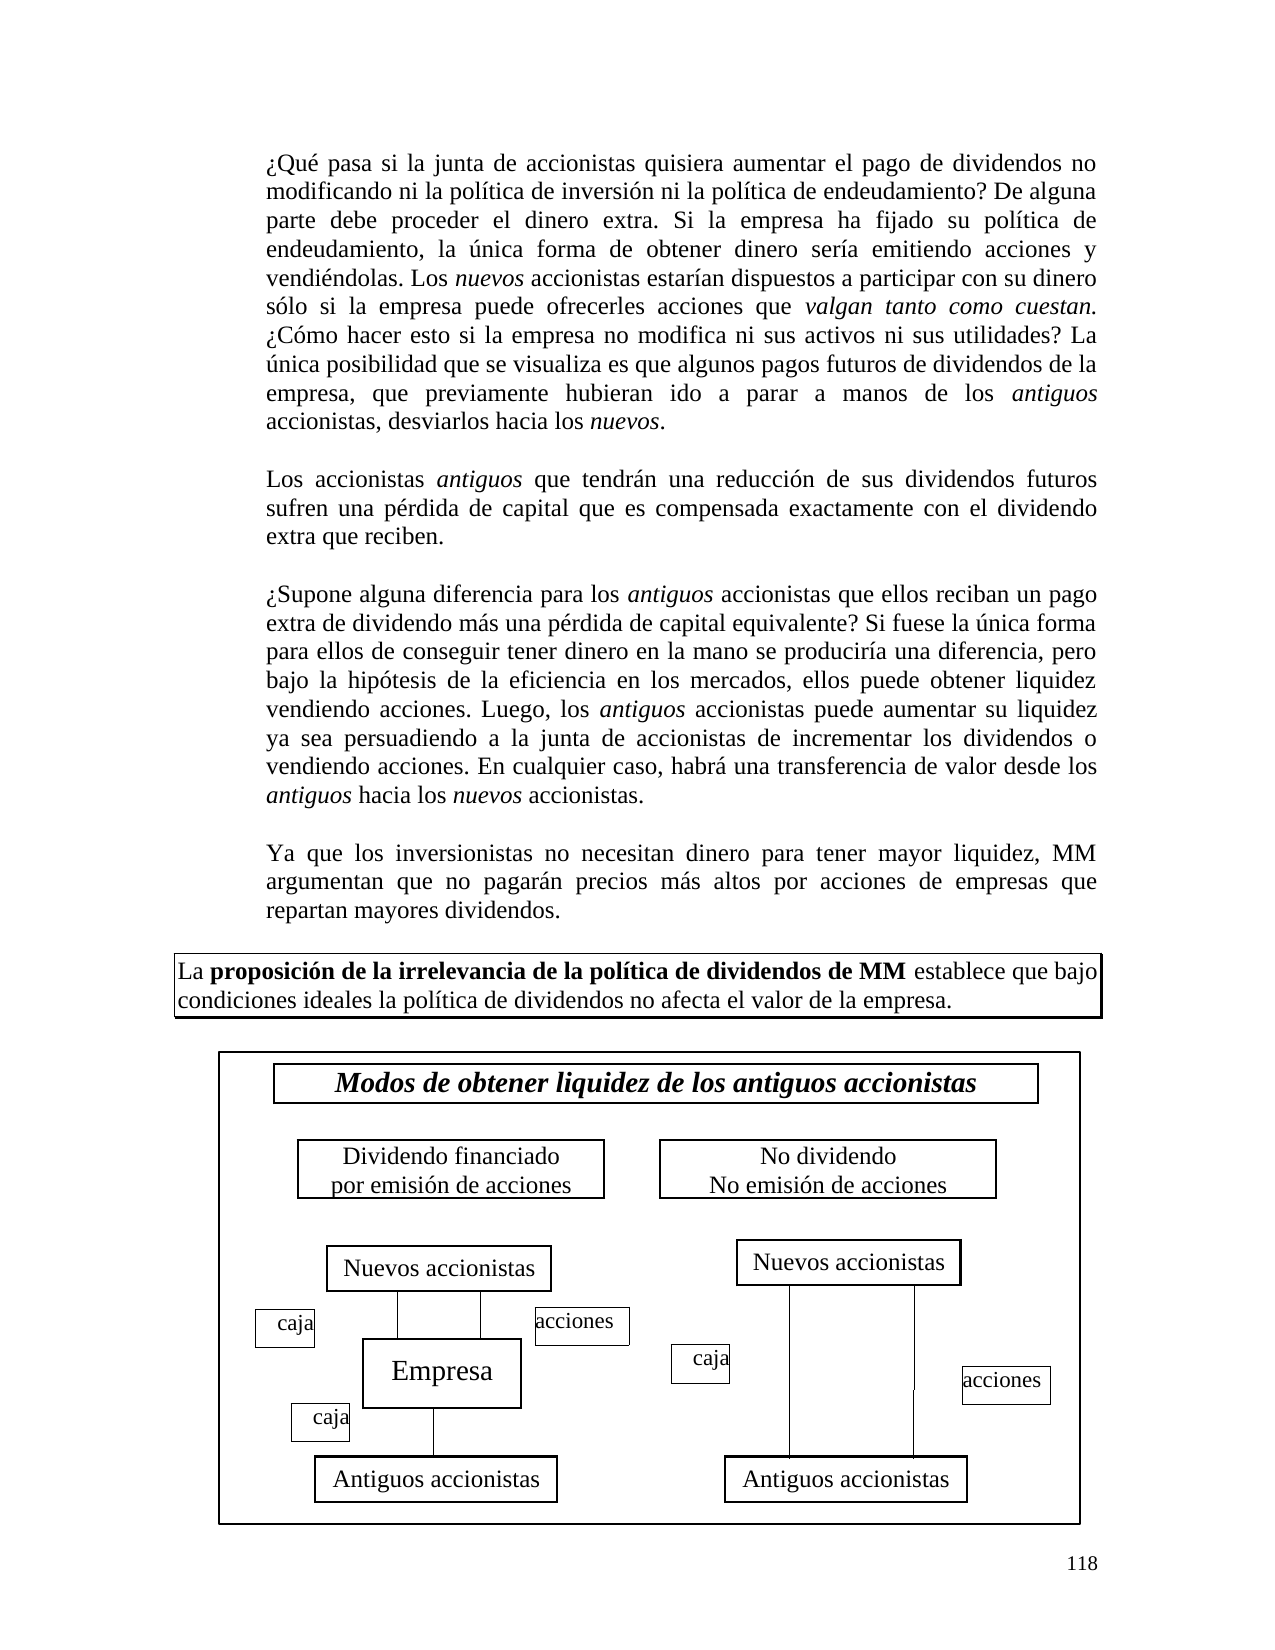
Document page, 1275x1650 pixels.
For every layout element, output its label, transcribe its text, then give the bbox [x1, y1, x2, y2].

text Ya que los inversionistas no necesitan dinero para tener mayor liquidez, MM argumentan que no pagarán precios más altos por acciones de empresas que repartan mayores dividendos. [177, 838, 1098, 924]
text La proposición de la irrelevancia de la política de dividendos de MM establece que bajo condiciones ideales la política de dividendos no afecta el valor de la empresa. [175, 954, 1100, 1016]
text ¿Supone alguna diferencia para los antiguos accionistas que ellos reciban un pago extra de dividendo más una pérdida de capital equivalente? Si fuese la única forma para ellos de conseguir tener dinero en la mano se produciría una diferencia, pero bajo la hipótesis de la eficiencia en los mercados, ellos puede obtener liquidez vendiendo acciones. Luego, los antiguos accionistas puede aumentar su liquidez ya sea persuadiendo a la junta de accionistas de incrementar los dividendos o vendiendo acciones. En cualquier caso, habrá una transferencia de valor desde los antiguos hacia los nuevos accionistas. [177, 579, 1098, 809]
text ¿Qué pasa si la junta de accionistas quisiera aumentar el pago de dividendos no modificando ni la política de inversión ni la política de endeudamiento? De alguna parte debe proceder el dinero extra. Si la empresa ha fijado su política de endeudamiento, la única forma de obtener dinero sería emitiendo acciones y vendiéndolas. Los nuevos accionistas estarían dispuestos a participar con su dinero sólo si la empresa puede ofrecerles acciones que valgan tanto como cuestan. ¿Cómo hacer esto si la empresa no modifica ni sus activos ni sus utilidades? La única posibilidad que se visualiza es que algunos pagos futuros de dividendos de la empresa, que previamente hubieran ido a parar a manos de los antiguos accionistas, desviarlos hacia los nuevos. [177, 148, 1098, 435]
text Los accionistas antiguos que tendrán una reducción de sus dividendos futuros sufren una pérdida de capital que es compensada exactamente con el dividendo extra que reciben. [177, 464, 1098, 550]
